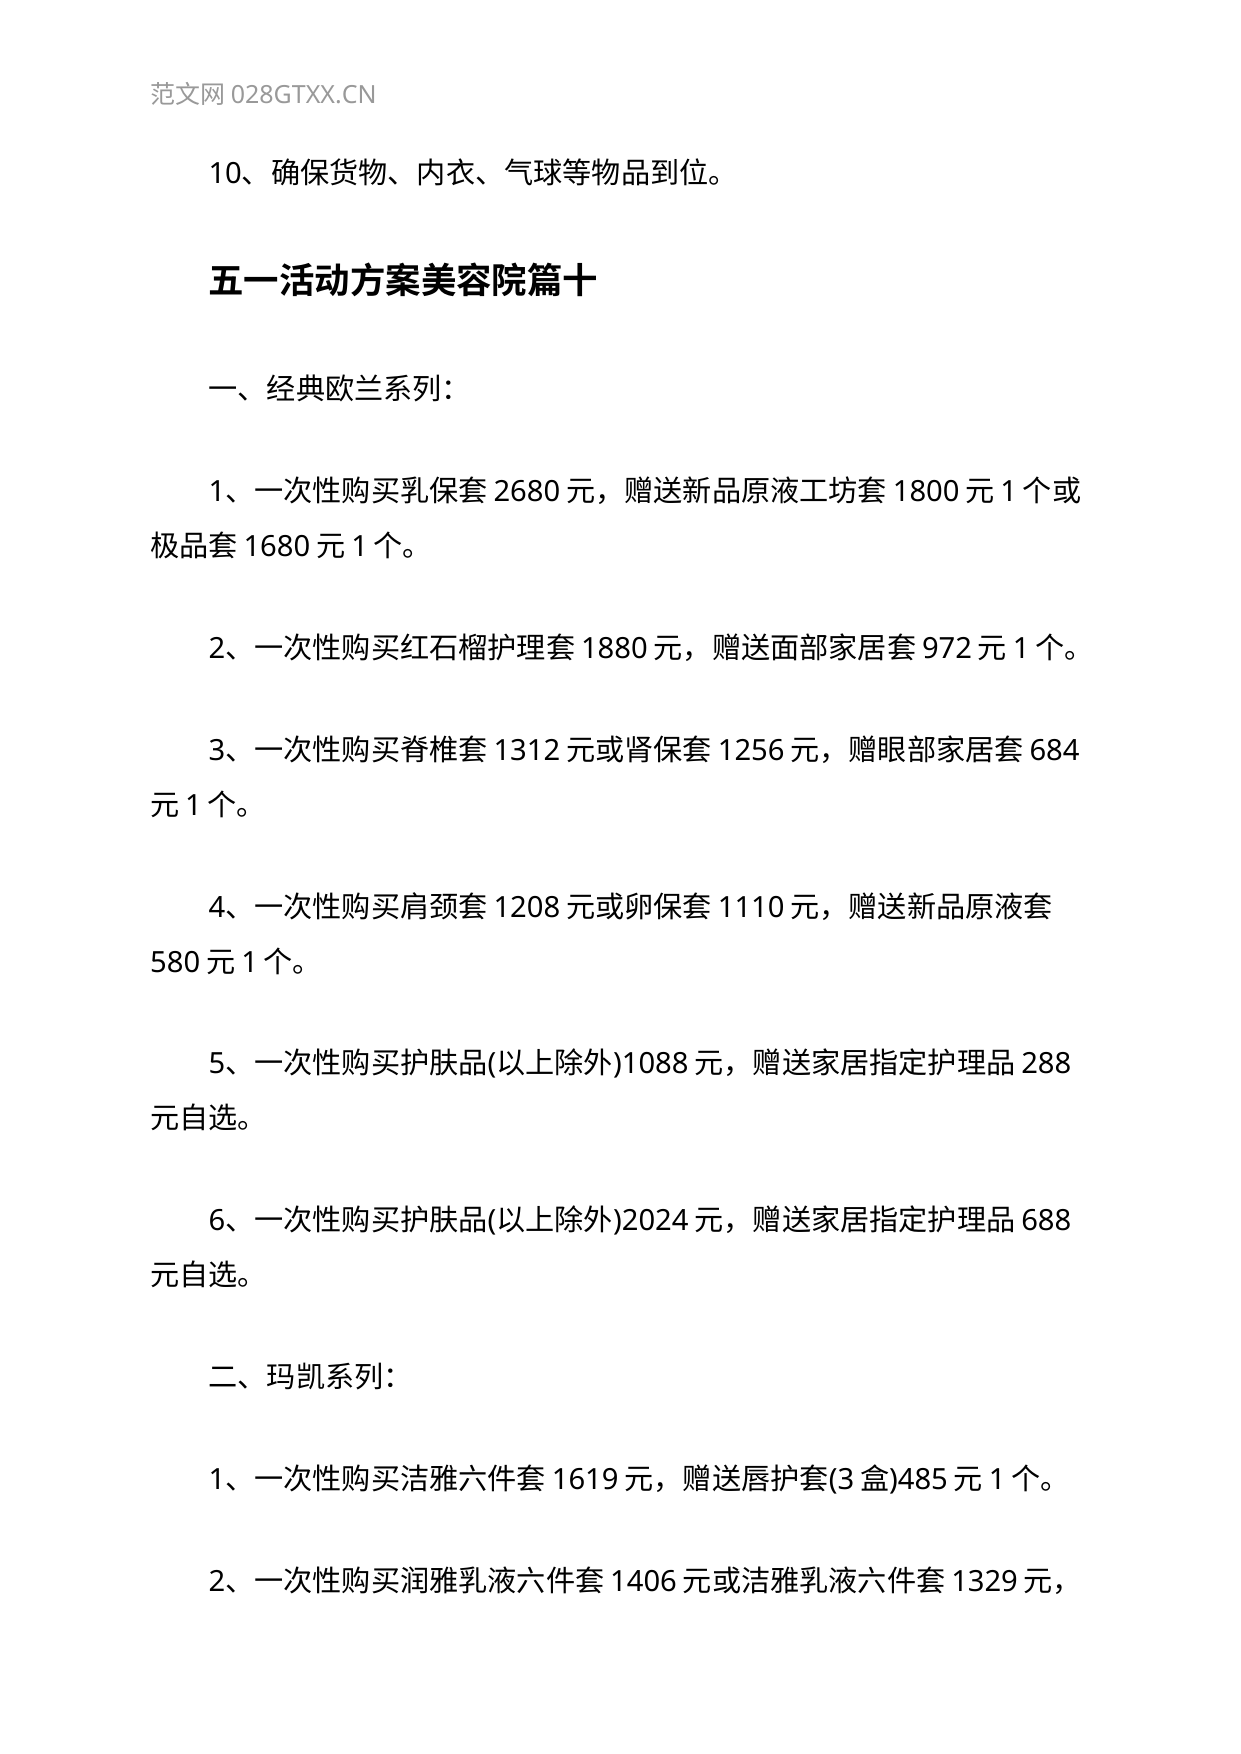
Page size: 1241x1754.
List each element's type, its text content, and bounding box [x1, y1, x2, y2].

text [150, 1557, 1090, 1600]
text 3、一次性购买脊椎套1312元或肾保套1256元，赠眼部家居套684元1个。 [150, 726, 1090, 823]
text 1、一次性购买乳保套2680元，赠送新品原液工坊套1800元1个或极品套1680元1个。 [150, 467, 1090, 564]
text 6、一次性购买护肤品(以上除外)2024元，赠送家居指定护理品688元自选。 [150, 1197, 1090, 1294]
text 4、一次性购买肩颈套1208元或卵保套1110元，赠送新品原液套580元1个。 [150, 883, 1090, 981]
text 2、一次性购买红石榴护理套1880元，赠送面部家居套972元1个。 [150, 624, 1090, 667]
text 1、一次性购买洁雅六件套1619元，赠送唇护套(3盒)485元1个。 [150, 1455, 1090, 1498]
text 五一活动方案美容院篇十 [150, 252, 1090, 303]
text 一、经典欧兰系列： [150, 365, 1090, 408]
text 10、确保货物、内衣、气球等物品到位。 [150, 150, 1090, 192]
text 5、一次性购买护肤品(以上除外)1088元，赠送家居指定护理品288元自选。 [150, 1040, 1090, 1137]
text 二、玛凯系列： [150, 1354, 1090, 1396]
